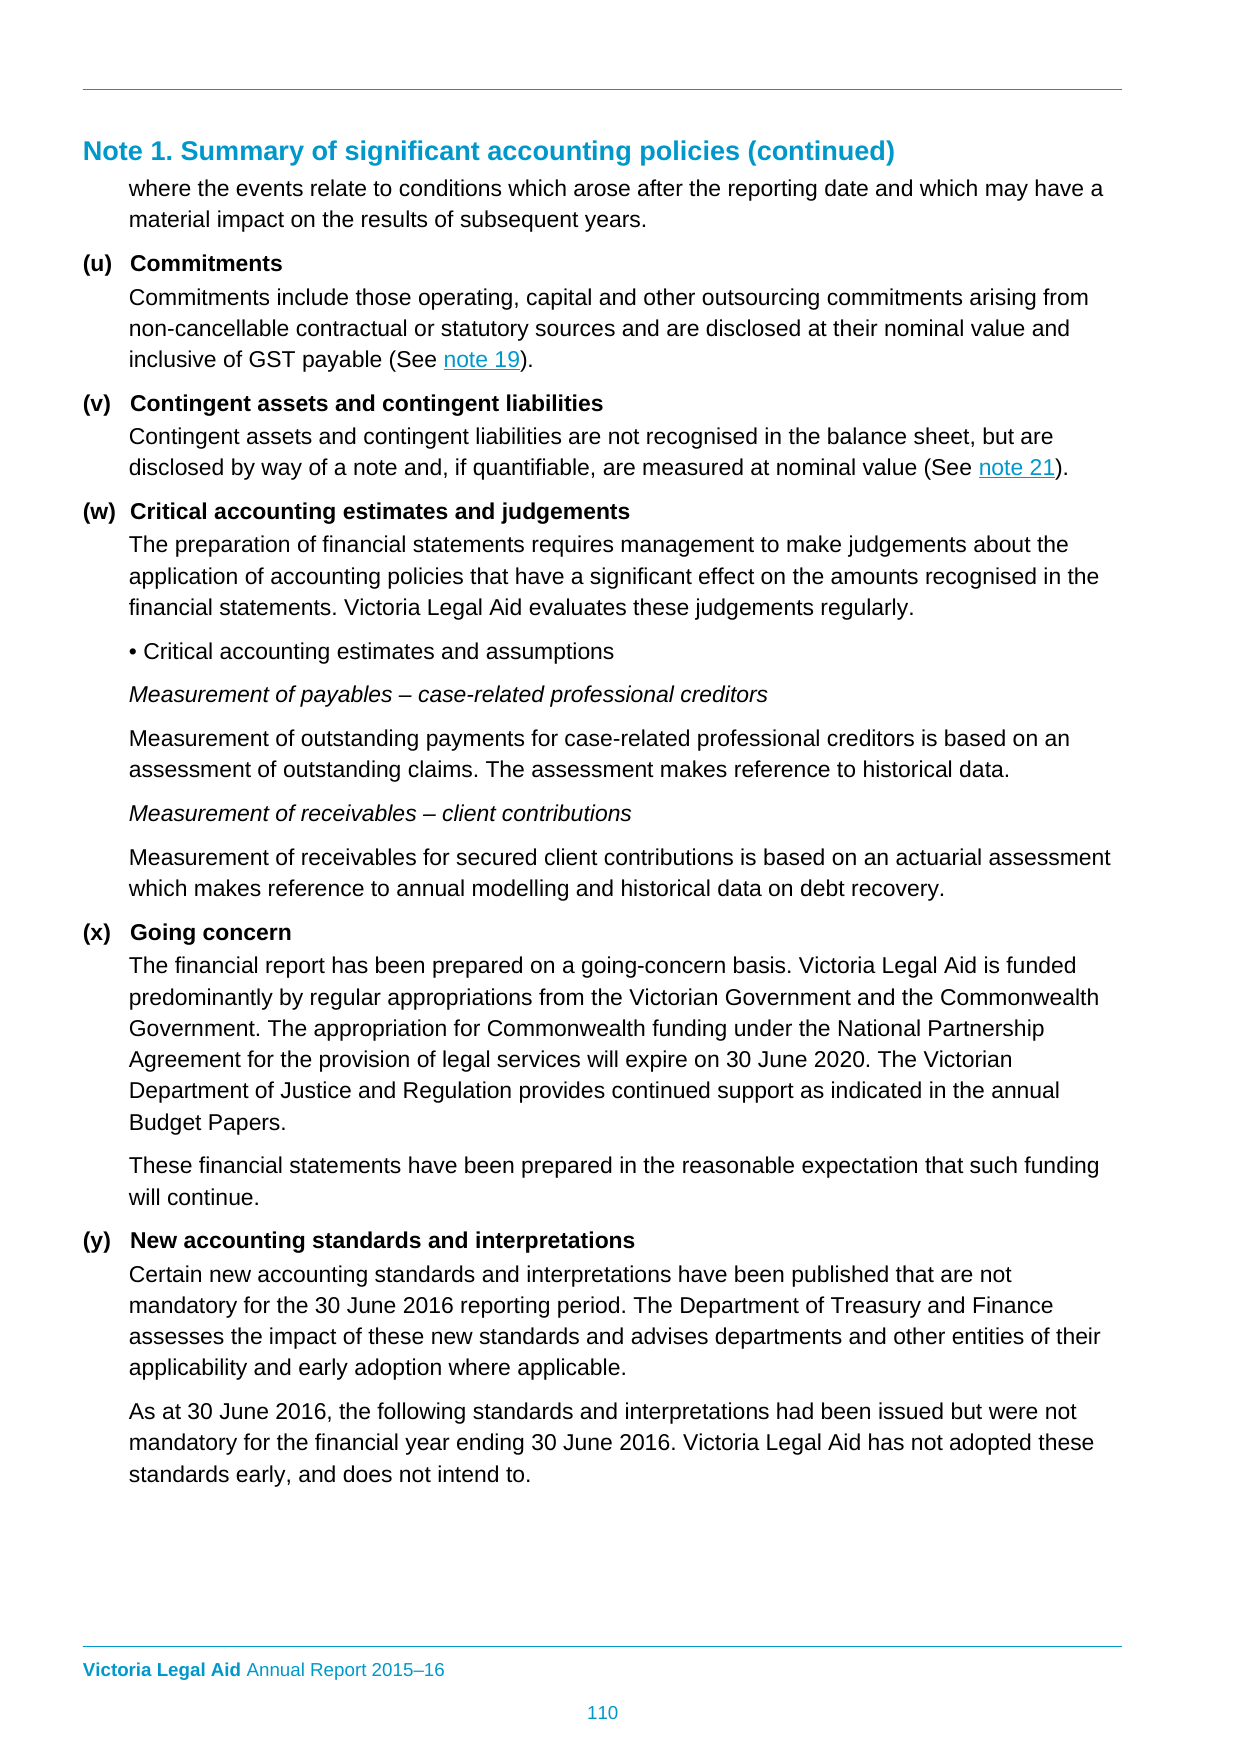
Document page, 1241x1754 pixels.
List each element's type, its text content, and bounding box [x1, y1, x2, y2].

text Measurement of receivables – client contributions [129, 795, 1122, 826]
text The financial report has been prepared on a going-concern basis. Victoria Legal Aid is funded predominantly by regular appropriations from the Victorian Government and the Commonwealth Government. The appropriation for Commonwealth funding under the National Partnership Agreement for the provision of legal services will expire on 30 June 2020. The Victorian Department of Justice and Regulation provides continued support as indicated in the annual Budget Papers. [129, 947, 1122, 1135]
text Measurement of payables – case-related professional creditors [129, 676, 1122, 708]
text As at 30 June 2016, the following standards and interpretations had been issued but were not mandatory for the financial year ending 30 June 2016. Victoria Legal Aid has not adopted these standards early, and does not intend to. [129, 1393, 1122, 1487]
subtitle Note 1. Summary of significant accounting policies (continued) [83, 135, 1122, 166]
text Going concern [83, 914, 1122, 945]
text These financial statements have been prepared in the reasonable expectation that such funding will continue. [129, 1147, 1122, 1210]
text where the events relate to conditions which arose after the reporting date and which may have a material impact on the results of subsequent years. [129, 170, 1122, 233]
text Certain new accounting standards and interpretations have been published that are not mandatory for the 30 June 2016 reporting period. The Department of Treasury and Finance assesses the impact of these new standards and advises departments and other entities of their applicability and early adoption where applicable. [129, 1256, 1122, 1381]
text Measurement of outstanding payments for case-related professional creditors is based on an assessment of outstanding claims. The assessment makes reference to historical data. [129, 720, 1122, 783]
text Contingent assets and contingent liabilities are not recognised in the balance sheet, but are disclosed by way of a note and, if quantifiable, are measured at nominal value (See note 21). [129, 418, 1122, 481]
text Contingent assets and contingent liabilities [83, 385, 1122, 416]
text The preparation of financial statements requires management to make judgements about the application of accounting policies that have a significant effect on the amounts recognised in the financial statements. Victoria Legal Aid evaluates these judgements regularly. [129, 526, 1122, 620]
text • Critical accounting estimates and assumptions [129, 633, 1122, 664]
text New accounting standards and interpretations [83, 1222, 1122, 1253]
text Commitments [83, 245, 1122, 276]
text Commitments include those operating, capital and other outsourcing commitments arising from non-cancellable contractual or statutory sources and are disclosed at their nominal value and inclusive of GST payable (See note 19). [129, 278, 1122, 372]
text Measurement of receivables for secured client contributions is based on an actuarial assessment which makes reference to annual modelling and historical data on debt recovery. [129, 839, 1122, 901]
text Critical accounting estimates and judgements [83, 493, 1122, 524]
